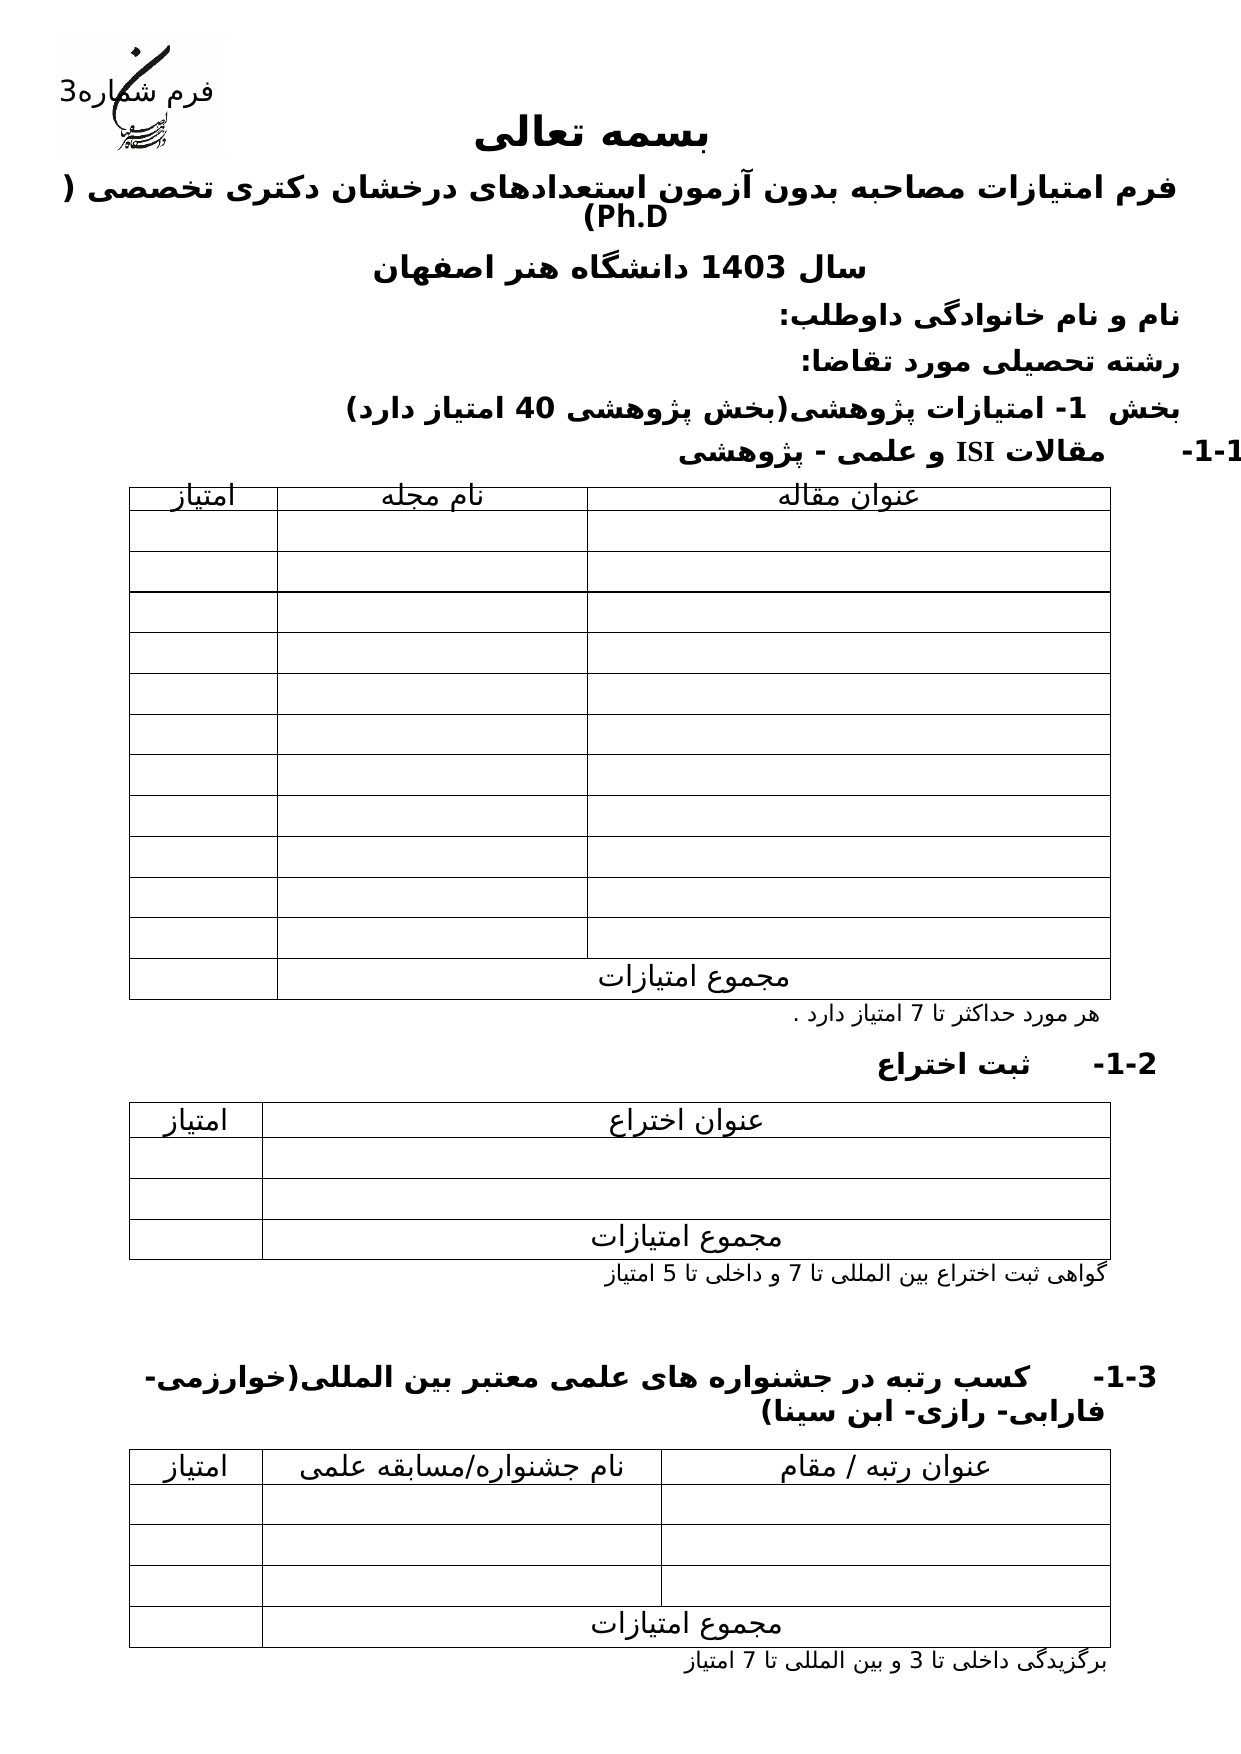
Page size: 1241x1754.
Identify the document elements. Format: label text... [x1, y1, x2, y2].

table_cell [130, 552, 277, 591]
table_cell [130, 755, 277, 795]
table_cell [588, 633, 1110, 673]
table_cell [588, 837, 1110, 877]
table_cell [588, 593, 1110, 632]
table_cell [130, 1525, 262, 1565]
table_header نام مجله [278, 488, 587, 510]
table_cell [130, 593, 277, 632]
table_cell [278, 918, 587, 958]
picture [59, 37, 223, 108]
table_cell [130, 674, 277, 714]
table_cell [278, 796, 587, 836]
text نام و نام خانوادگی داوطلب: [59, 305, 1181, 331]
text بسمه تعالی [59, 108, 1181, 156]
table_cell [130, 1138, 262, 1178]
table_cell [130, 878, 277, 917]
table_header امتیاز [130, 1450, 262, 1484]
table_cell [588, 511, 1110, 551]
table_cell [130, 796, 277, 836]
table_cell [588, 552, 1110, 591]
table_header عنوان رتبه / مقام [662, 1450, 1110, 1484]
table_header عنوان اختراع [263, 1103, 1110, 1137]
table_cell [278, 674, 587, 714]
table_cell مجموع امتیازات [278, 959, 1110, 999]
table_cell [278, 715, 587, 754]
table_cell [588, 715, 1110, 754]
table_cell [278, 593, 587, 632]
table_cell [588, 918, 1110, 958]
table_cell [130, 511, 277, 551]
table_cell [263, 1485, 661, 1524]
table_cell [662, 1566, 1110, 1606]
text فرم امتیازات مصاحبه بدون آزمون استعدادهای درخشان دکتری تخصصی (Ph.D) [59, 177, 1181, 236]
table_cell [662, 1525, 1110, 1565]
table_cell [278, 878, 587, 917]
table_cell [263, 1525, 661, 1565]
text سال 1403 دانشگاه هنر اصفهان [407, 257, 1181, 284]
table_cell [278, 552, 587, 591]
table_cell [588, 755, 1110, 795]
table_cell [588, 796, 1110, 836]
table_cell [130, 633, 277, 673]
table_cell [263, 1179, 1110, 1218]
table_cell [130, 918, 277, 958]
table_cell [263, 1566, 661, 1606]
table_cell مجموع امتیازات [263, 1220, 1110, 1259]
table_cell [588, 878, 1110, 917]
table_header امتیاز [130, 488, 277, 510]
text گواهی ثبت اختراع بین المللی تا 7 و داخلی تا 5 امتیاز [59, 1260, 1122, 1287]
text بخش 1- امتیازات پژوهشی(بخش پژوهشی 40 امتیاز دارد) [59, 398, 1181, 423]
table_cell [130, 1607, 262, 1647]
table_cell [130, 715, 277, 754]
text رشته تحصیلی مورد تقاضا: [59, 351, 1181, 377]
table_cell [278, 755, 587, 795]
list کسب رتبه در جشنواره های علمی معتبر بین المللی(خوارزمی- فارابی- رازی- ابن سینا) [59, 1360, 1106, 1428]
table_cell [130, 959, 277, 999]
table_cell [263, 1138, 1110, 1178]
table_cell [130, 1220, 262, 1259]
table_cell [278, 511, 587, 551]
table_cell [130, 1485, 262, 1524]
table_cell [130, 837, 277, 877]
list مقالات ISI و علمی - پژوهشی [59, 444, 1181, 466]
table_cell [130, 1179, 262, 1218]
table_cell [278, 837, 587, 877]
text برگزیدگی داخلی تا 3 و بین المللی تا 7 امتیاز [59, 1648, 1181, 1674]
text سال 1403 دانشگاه هنر اصفهان [59, 257, 416, 284]
table_header امتیاز [130, 1103, 262, 1137]
table_cell [662, 1485, 1110, 1524]
table_cell مجموع امتیازات [263, 1607, 1110, 1647]
table_cell [588, 674, 1110, 714]
list ثبت اختراع [59, 1047, 1106, 1081]
table_cell [130, 1566, 262, 1606]
table_header نام جشنواره/مسابقه علمی [263, 1450, 661, 1484]
table_header عنوان مقاله [588, 488, 1110, 510]
text هر مورد حداکثر تا 7 امتیاز دارد . [59, 1000, 1181, 1026]
table_cell [278, 633, 587, 673]
